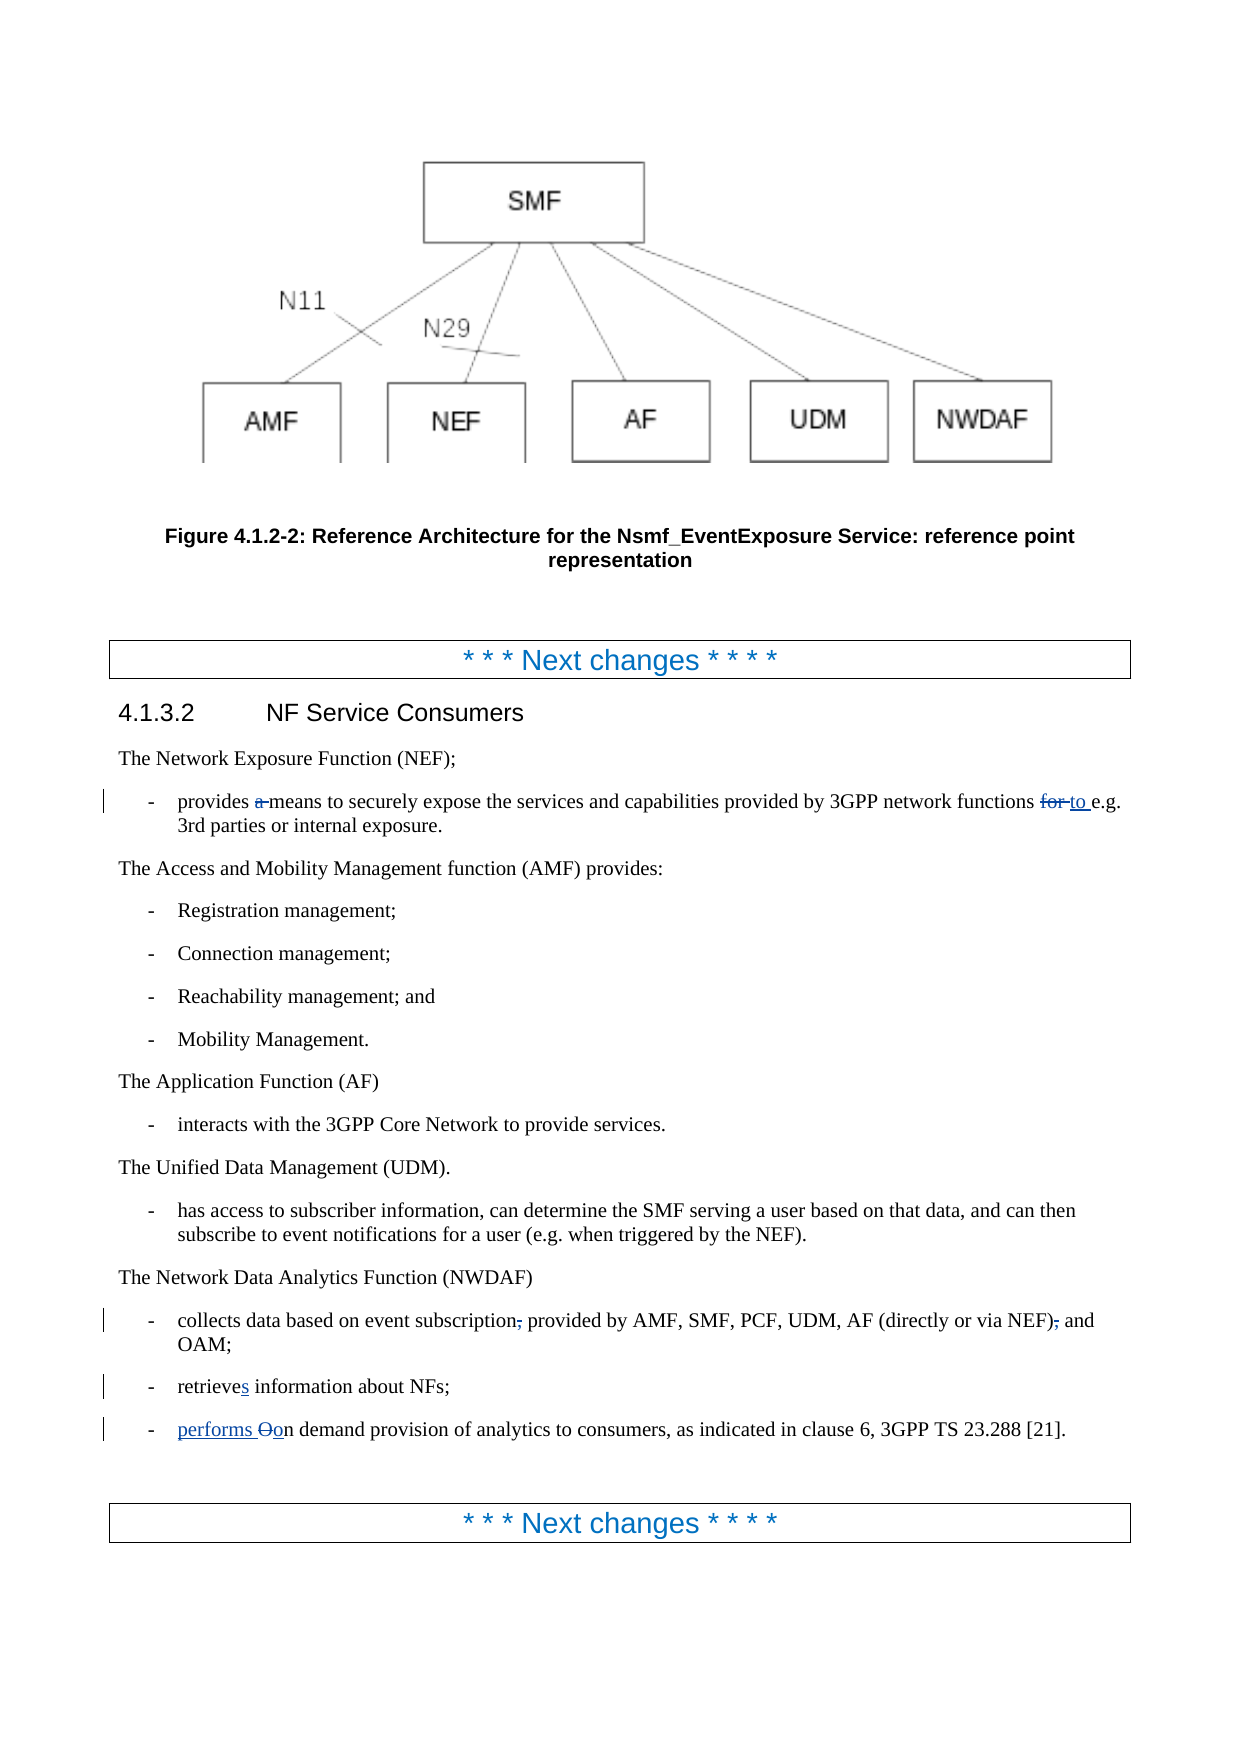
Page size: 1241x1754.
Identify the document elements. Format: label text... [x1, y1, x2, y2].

text - provides means to securely expose the services and capabilities provided by 3GPP network functions e.g. 3rd parties or internal exposure. [148, 788, 1122, 837]
text - Mobility Management. [148, 1027, 1122, 1051]
text * * * Next changes * * * * [110, 641, 1130, 678]
text * * * Next changes * * * * [110, 1504, 1130, 1542]
text The Network Data Analytics Function (NWDAF) [118, 1265, 1122, 1289]
text - n demand provision of analytics to consumers, as indicated in clause 6, 3GPP TS 23.288 [21]. [148, 1417, 1122, 1441]
text The Access and Mobility Management function (AMF) provides: [118, 855, 1122, 879]
text Figure 4.1.2-2: Reference Architecture for the Nsmf_EventExposure Service: reference point representation [118, 524, 1122, 572]
text The Unified Data Management (UDM). [118, 1155, 1122, 1179]
text - retrieve information about NFs; [148, 1374, 1122, 1398]
text - collects data based on event subscription provided by AMF, SMF, PCF, UDM, AF (directly or via NEF) and OAM; [148, 1308, 1122, 1356]
text - has access to subscriber information, can determine the SMF serving a user based on that data, and can then subscribe to event notifications for a user (e.g. when triggered by the NEF). [148, 1198, 1122, 1246]
text The Network Exposure Function (NEF); [118, 746, 1122, 770]
text - Registration management; [148, 898, 1122, 922]
text - Reachability management; and [148, 984, 1122, 1008]
subtitle 4.1.3.2 NF Service Consumers [118, 698, 1122, 727]
text - interacts with the 3GPP Core Network to provide services. [148, 1112, 1122, 1136]
text The Application Function (AF) [118, 1069, 1122, 1093]
text - Connection management; [148, 941, 1122, 965]
